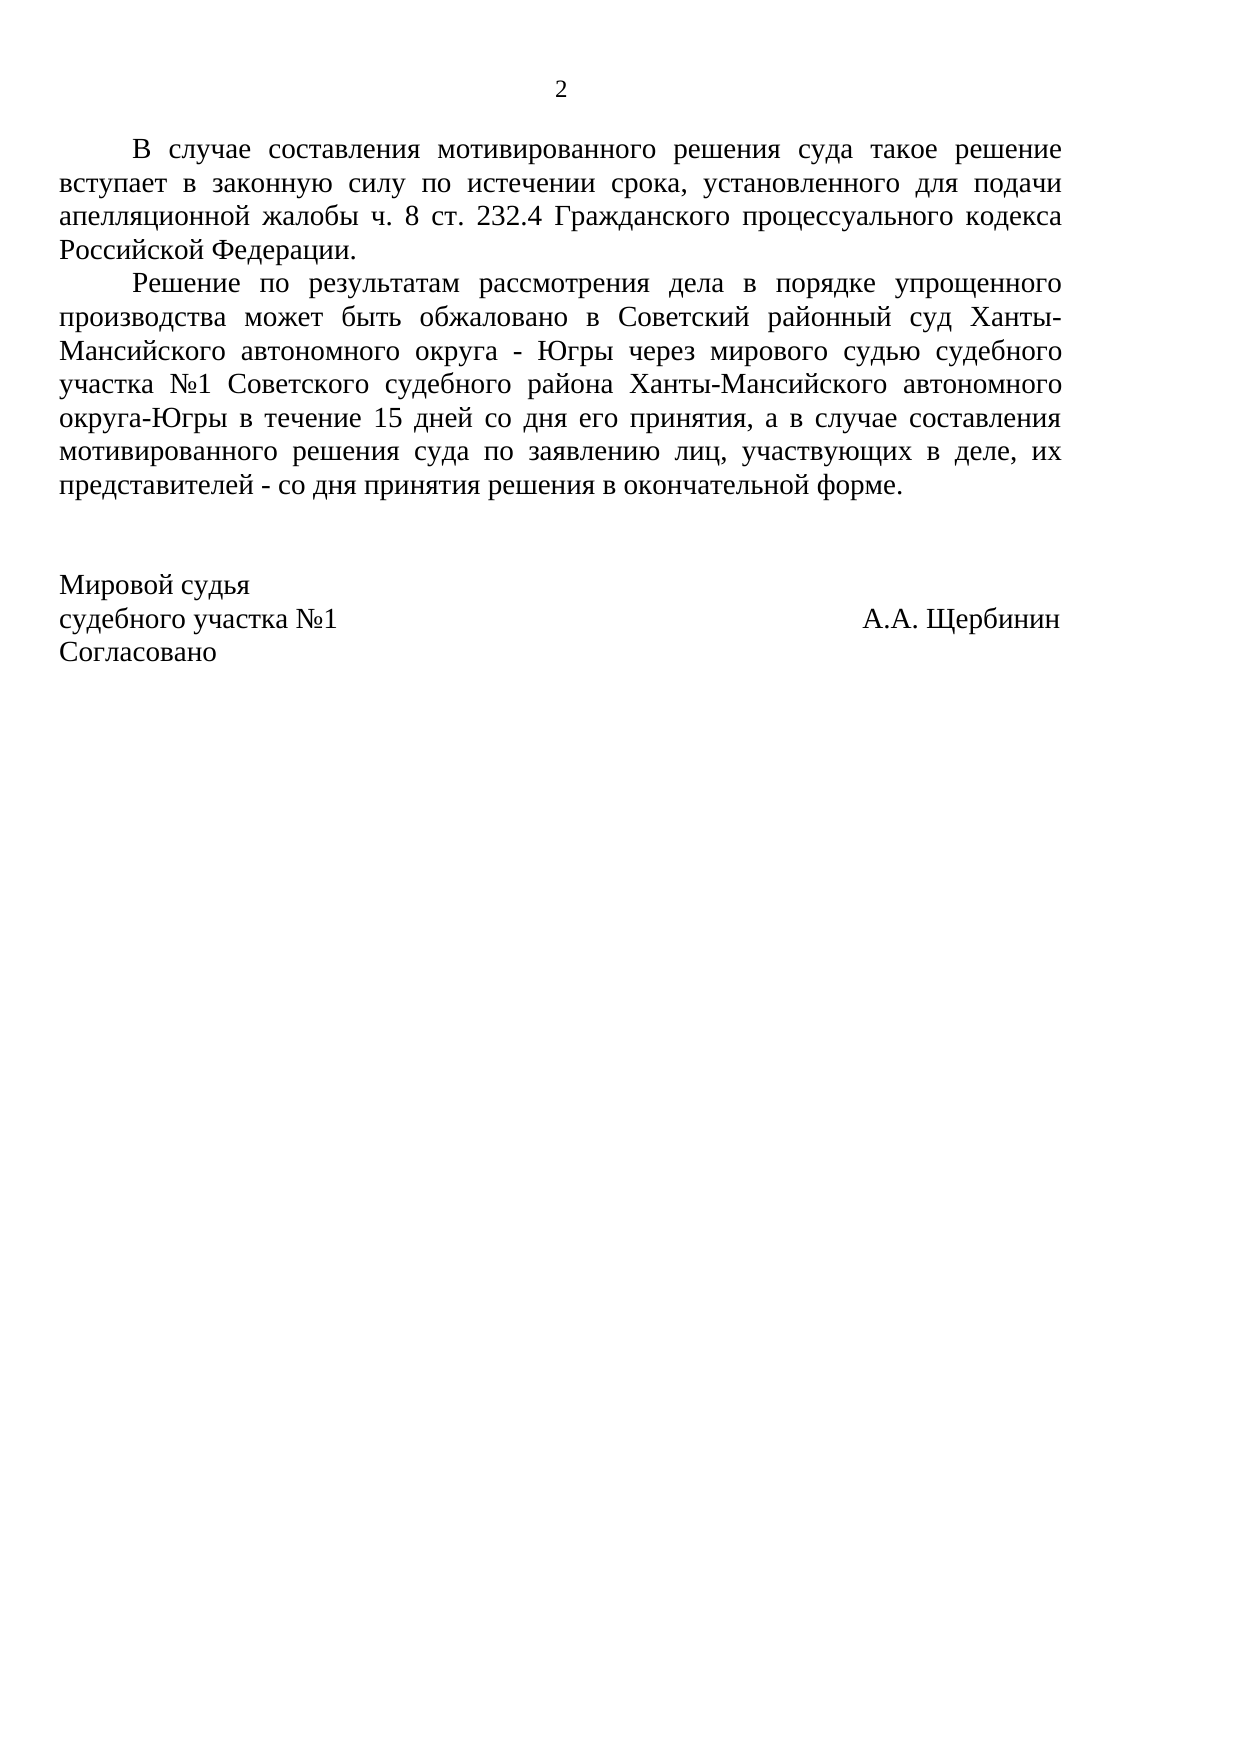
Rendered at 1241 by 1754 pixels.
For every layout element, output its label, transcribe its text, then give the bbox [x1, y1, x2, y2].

text Мировой судья [59, 567, 1063, 601]
text судебного участка №1 А.А. Щербинин [59, 601, 1063, 634]
text Согласовано [59, 634, 1063, 668]
text В случае составления мотивированного решения суда такое решение вступает в законную силу по истечении срока, установленного для подачи апелляционной жалобы ч. 8 ст. 232.4 Гражданского процессуального кодекса Российской Федерации. [59, 131, 1063, 266]
text Решение по результатам рассмотрения дела в порядке упрощенного производства может быть обжаловано в Советский районный суд Ханты-Мансийского автономного округа - Югры через мирового судью судебного участка №1 Советского судебного района Ханты-Мансийского автономного округа-Югры в течение 15 дней со дня его принятия, а в случае составления мотивированного решения суда по заявлению лиц, участвующих в деле, их представителей - со дня принятия решения в окончательной форме. [59, 266, 1063, 500]
